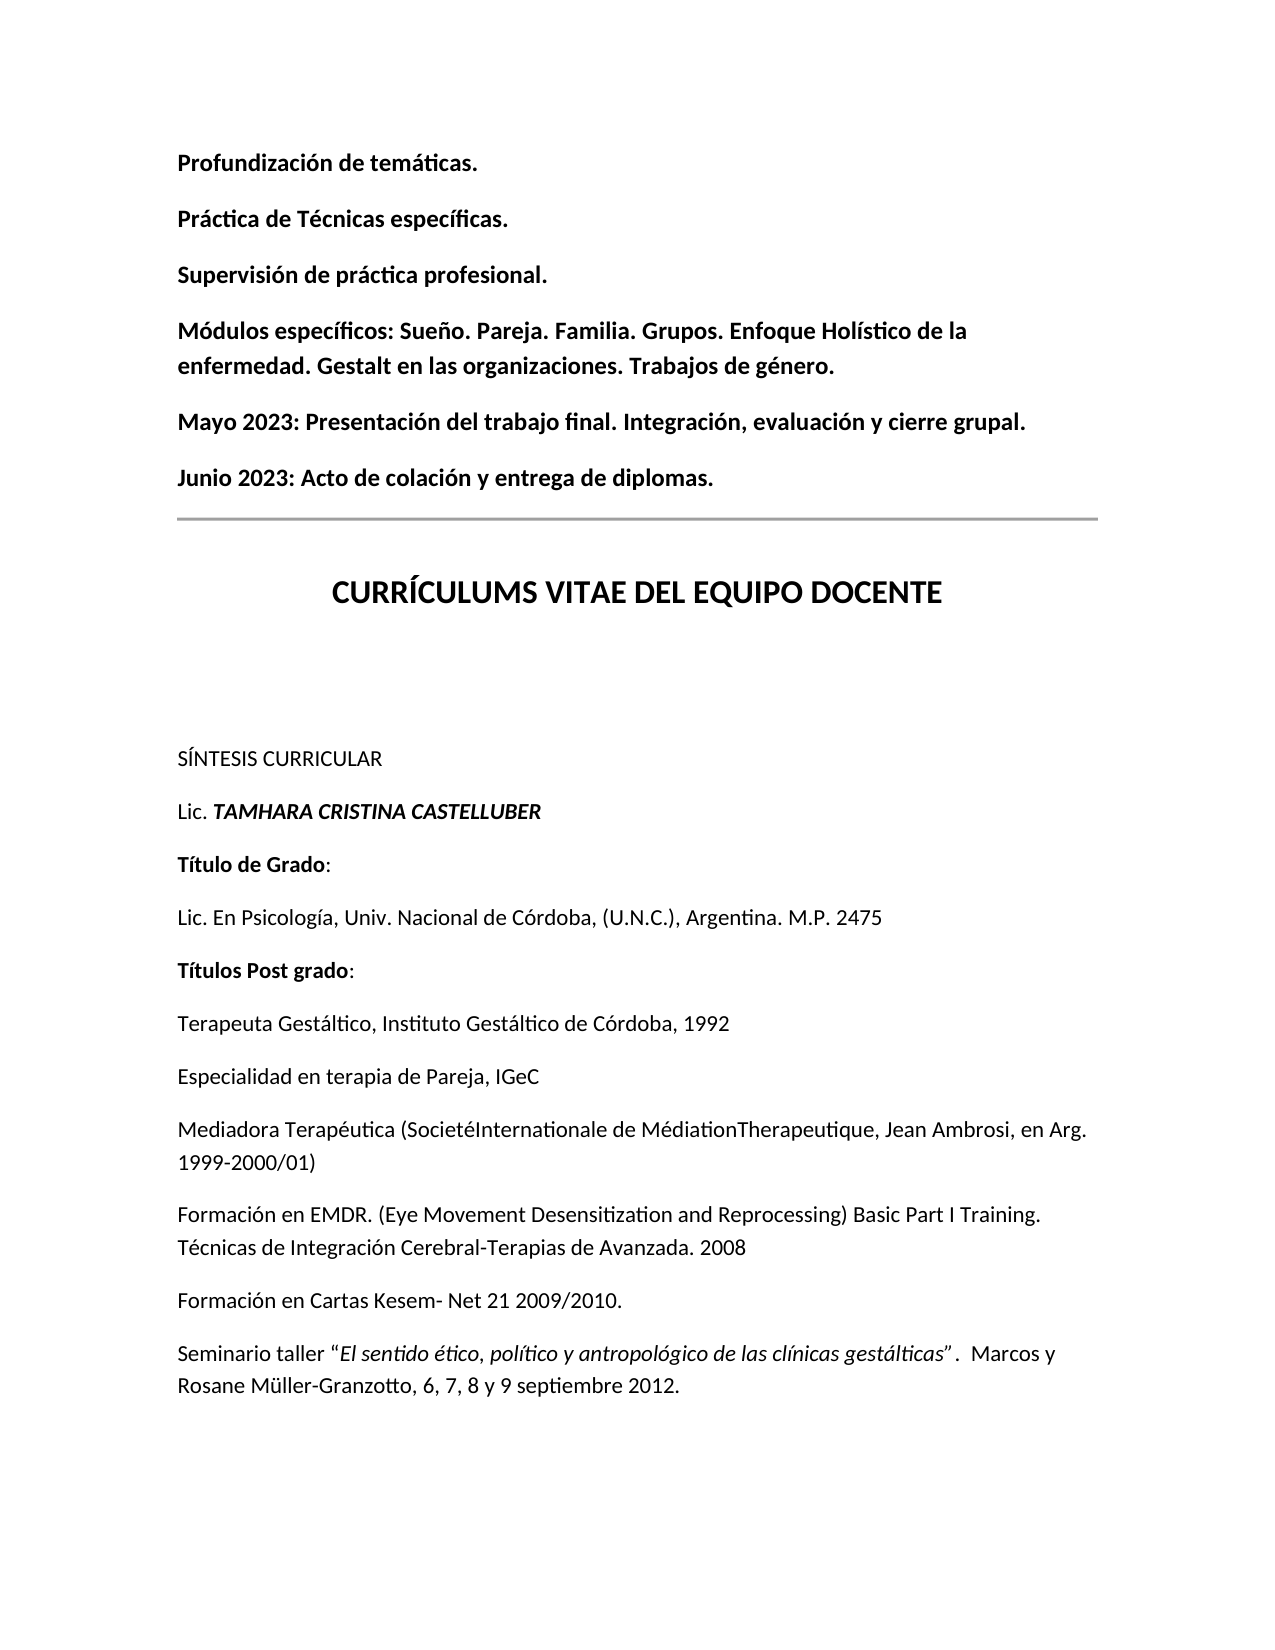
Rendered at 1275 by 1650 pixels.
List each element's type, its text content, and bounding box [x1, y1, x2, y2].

text Módulos específicos: Sueño. Pareja. Familia. Grupos. Enfoque Holístico de la enfermedad. Gestalt en las organizaciones. Trabajos de género. [177, 315, 1098, 381]
text Junio 2023: Acto de colación y entrega de diplomas. [177, 462, 1098, 492]
text Títulos Post grado: [177, 956, 1098, 984]
text Mayo 2023: Presentación del trabajo final. Integración, evaluación y cierre grupal. [177, 406, 1098, 436]
text SÍNTESIS CURRICULAR [177, 744, 1098, 772]
text Práctica de Técnicas específicas. [177, 203, 1098, 234]
text Título de Grado: [177, 850, 1098, 878]
text Lic. En Psicología, Univ. Nacional de Córdoba, (U.N.C.), Argentina. M.P. 2475 [177, 903, 1098, 931]
text Seminario taller “El sentido ético, político y antropológico de las clínicas gestálticas”. Marcos y Rosane Müller-Granzotto, 6, 7, 8 y 9 septiembre 2012. [177, 1339, 1098, 1399]
text CURRÍCULUMS VITAE DEL EQUIPO DOCENTE [177, 571, 1098, 611]
text Supervisión de práctica profesional. [177, 259, 1098, 290]
text Profundización de temáticas. [177, 148, 1098, 178]
text Formación en Cartas Kesem- Net 21 2009/2010. [177, 1286, 1098, 1314]
text Lic. TAMHARA CRISTINA CASTELLUBER [177, 797, 1098, 825]
text Especialidad en terapia de Pareja, IGeC [177, 1062, 1098, 1090]
text Terapeuta Gestáltico, Instituto Gestáltico de Córdoba, 1992 [177, 1009, 1098, 1037]
text Formación en EMDR. (Eye Movement Desensitization and Reprocessing) Basic Part I Training. Técnicas de Integración Cerebral-Terapias de Avanzada. 2008 [177, 1201, 1098, 1261]
text Mediadora Terapéutica (SocietéInternationale de MédiationTherapeutique, Jean Ambrosi, en Arg. 1999-2000/01) [177, 1115, 1098, 1176]
